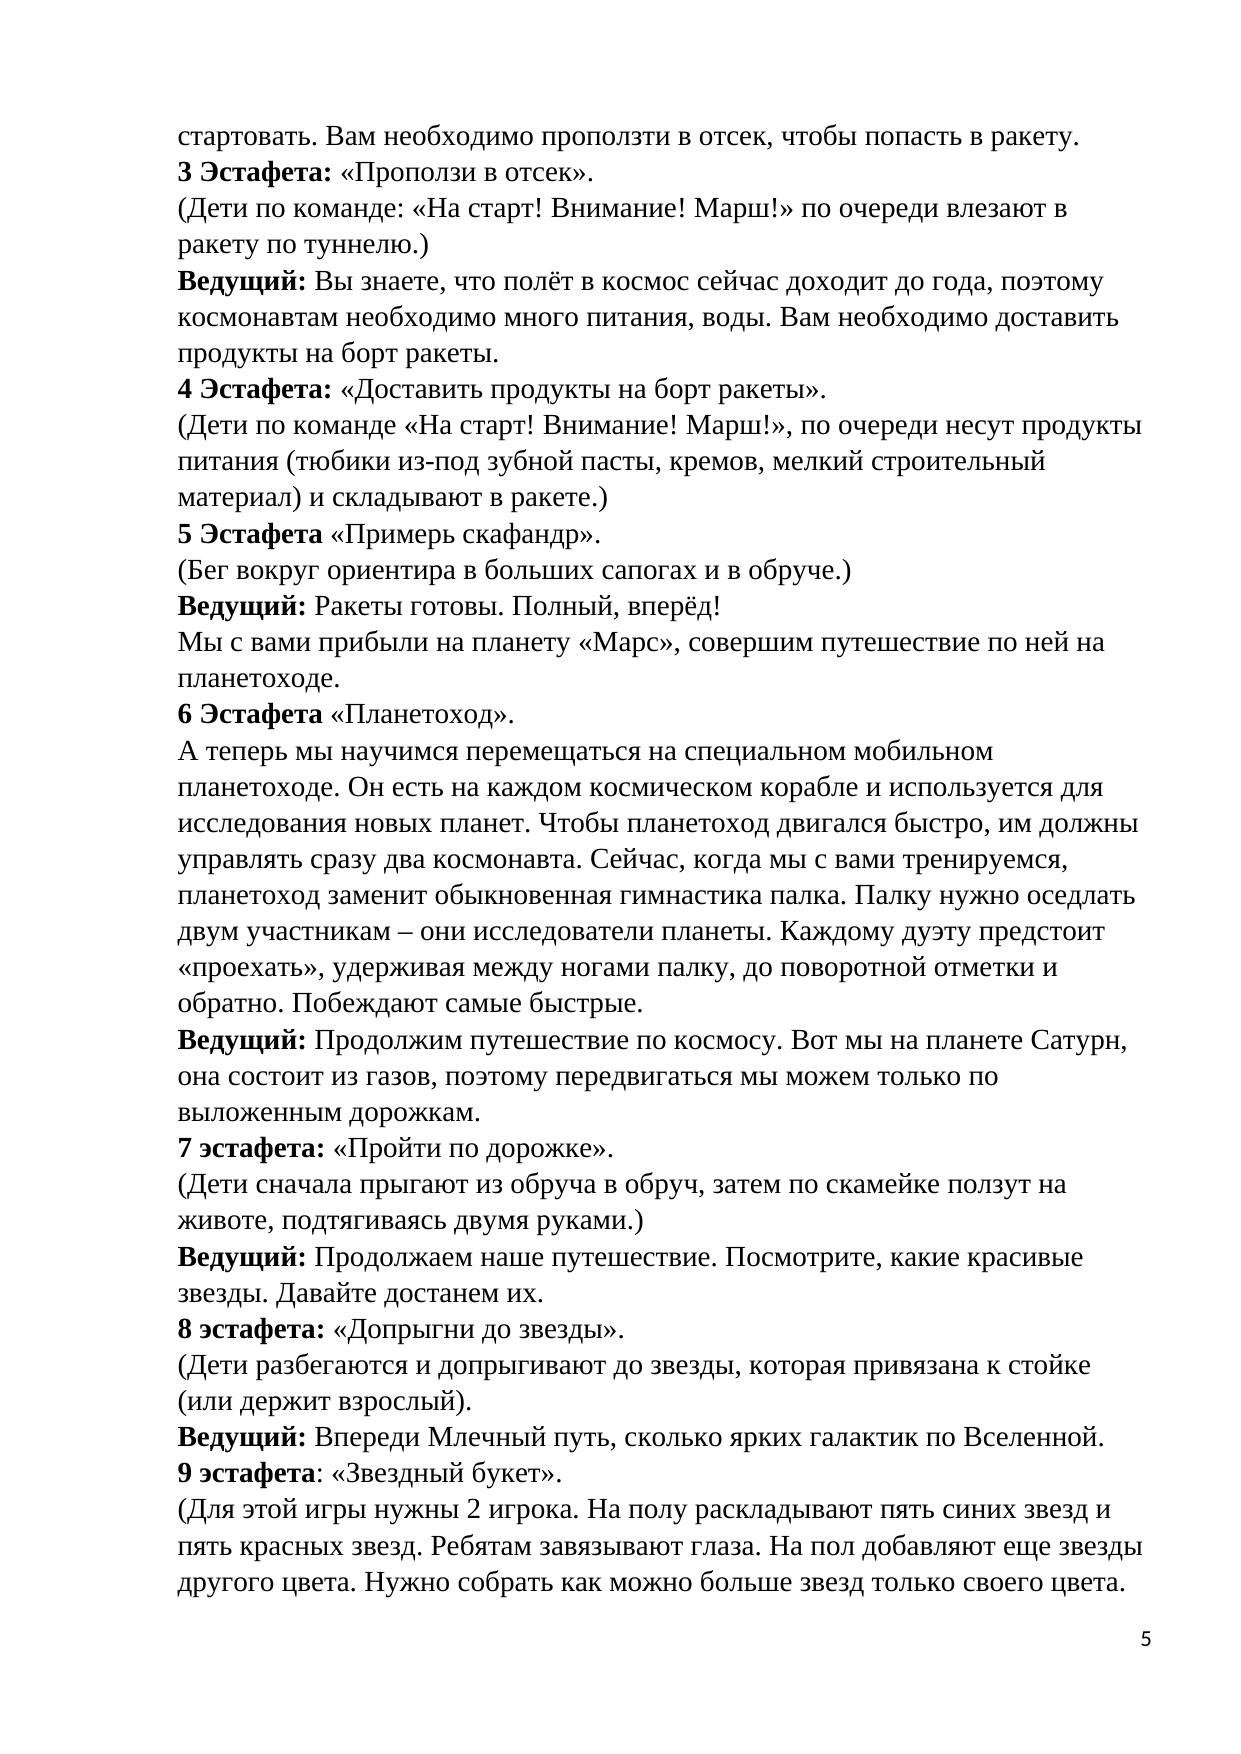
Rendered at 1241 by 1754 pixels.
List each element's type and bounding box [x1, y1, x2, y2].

text [177, 118, 1152, 1597]
